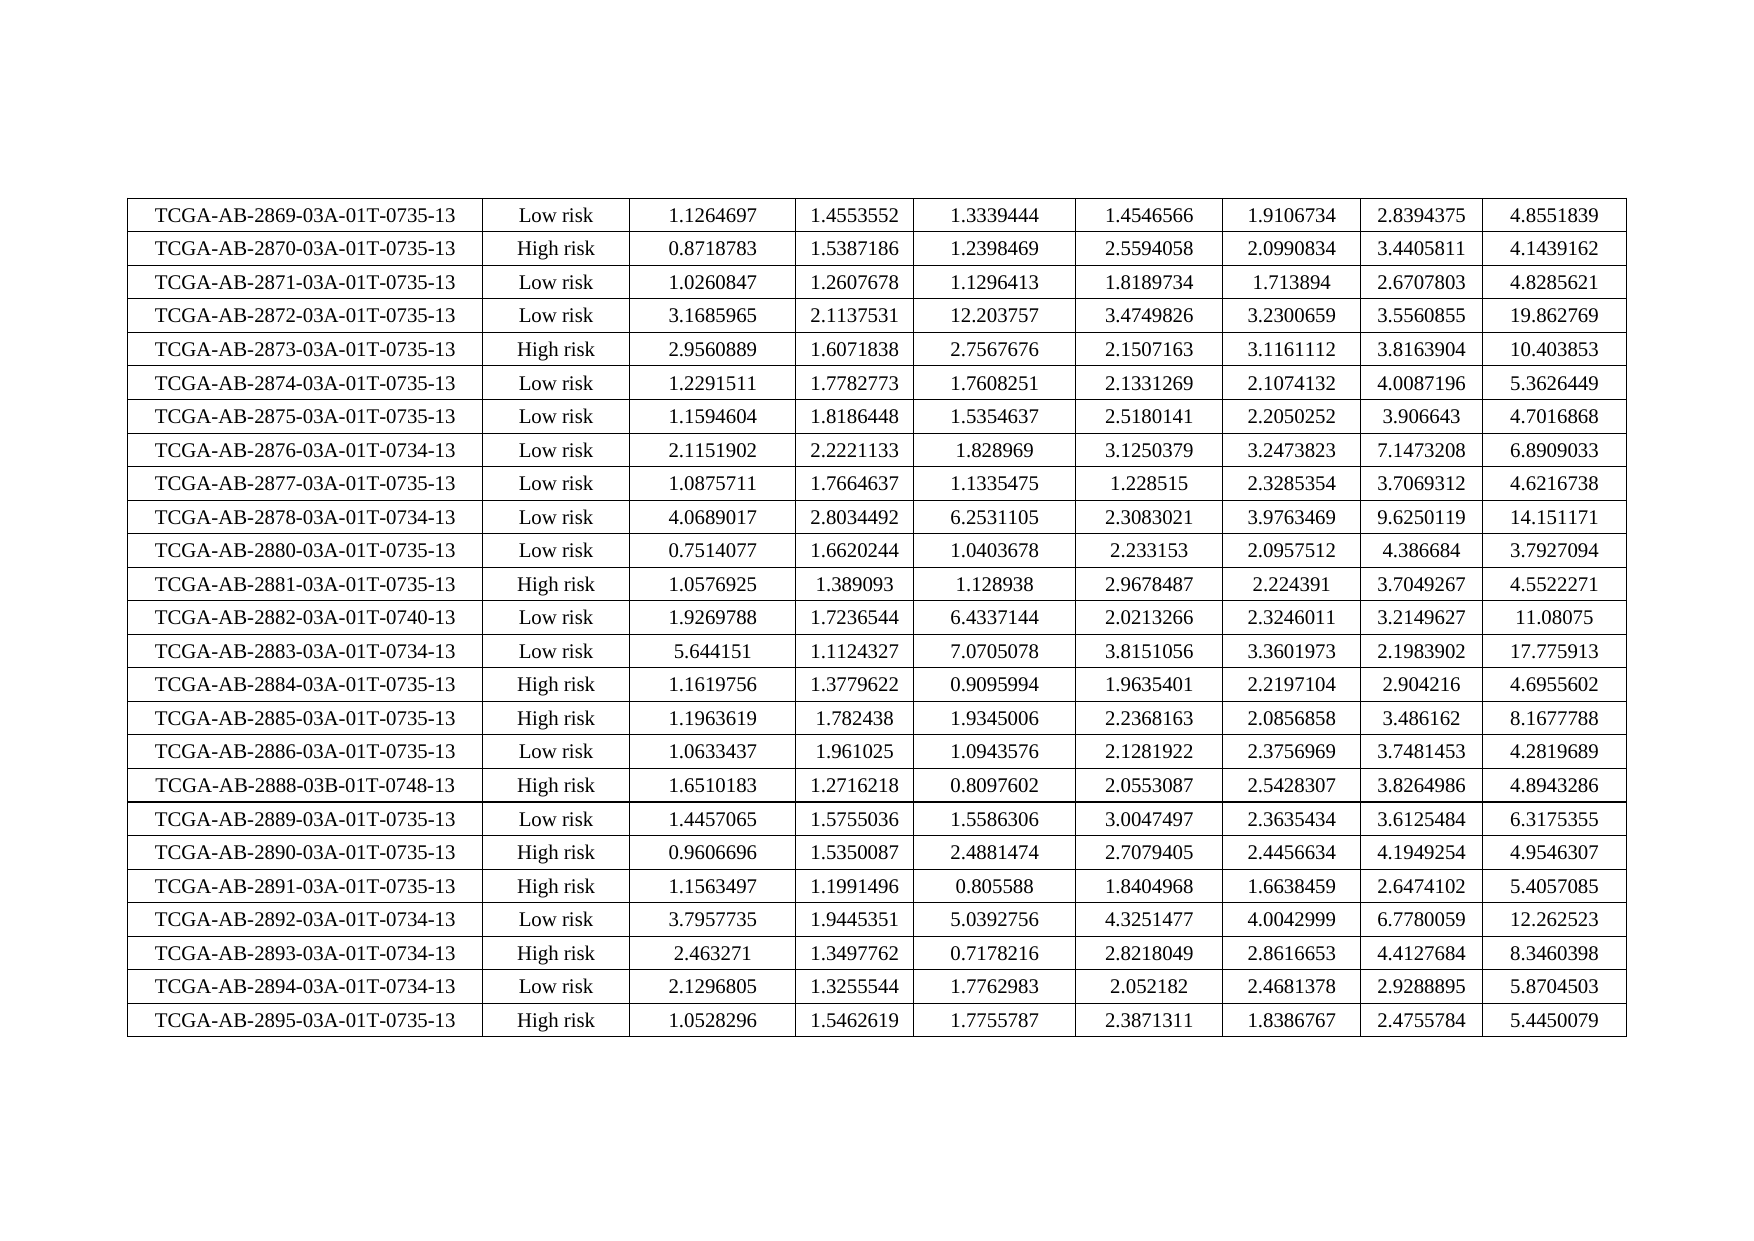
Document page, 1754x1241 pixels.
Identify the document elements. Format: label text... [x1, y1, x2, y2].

table_cell 1.1264697 [630, 199, 795, 231]
table_cell 2.8394375 [1361, 199, 1482, 231]
table_cell 1.6620244 [796, 534, 913, 567]
table_cell 1.9345006 [914, 702, 1075, 734]
table_cell 1.8189734 [1076, 266, 1222, 298]
table_cell 2.1074132 [1223, 366, 1360, 399]
table_cell 3.8264986 [1361, 769, 1482, 801]
table_cell 2.2050252 [1223, 400, 1360, 432]
table_cell 3.2149627 [1361, 601, 1482, 634]
table_cell 5.8704503 [1483, 970, 1626, 1003]
table_cell 2.5180141 [1076, 400, 1222, 432]
table_cell TCGA-AB-2880-03A-01T-0735-13 [128, 534, 482, 567]
table_cell TCGA-AB-2888-03B-01T-0748-13 [128, 769, 482, 801]
table_cell 3.7927094 [1483, 534, 1626, 567]
table_cell Low risk [483, 400, 629, 432]
table_cell 1.7664637 [796, 467, 913, 499]
table_cell 1.9106734 [1223, 199, 1360, 231]
table_cell 2.4755784 [1361, 1004, 1482, 1036]
table_cell TCGA-AB-2872-03A-01T-0735-13 [128, 299, 482, 332]
table_cell 1.7762983 [914, 970, 1075, 1003]
table_cell Low risk [483, 299, 629, 332]
table_cell Low risk [483, 534, 629, 567]
table_cell 2.1281922 [1076, 735, 1222, 768]
table_cell TCGA-AB-2881-03A-01T-0735-13 [128, 568, 482, 600]
table_cell 1.3779622 [796, 668, 913, 701]
table_cell 17.775913 [1483, 635, 1626, 667]
table_cell TCGA-AB-2875-03A-01T-0735-13 [128, 400, 482, 432]
table_cell 2.0957512 [1223, 534, 1360, 567]
table_cell High risk [483, 568, 629, 600]
table_cell TCGA-AB-2889-03A-01T-0735-13 [128, 803, 482, 835]
table_cell 3.8151056 [1076, 635, 1222, 667]
table_cell 1.1124327 [796, 635, 913, 667]
table_cell High risk [483, 333, 629, 365]
table_cell 11.08075 [1483, 601, 1626, 634]
table_cell 0.8718783 [630, 232, 795, 265]
table_cell 1.6071838 [796, 333, 913, 365]
table_cell 2.4681378 [1223, 970, 1360, 1003]
table_cell Low risk [483, 467, 629, 499]
table_cell 2.1983902 [1361, 635, 1482, 667]
table_cell Low risk [483, 366, 629, 399]
table_cell 3.5560855 [1361, 299, 1482, 332]
table_cell 1.9269788 [630, 601, 795, 634]
table_cell 2.6474102 [1361, 870, 1482, 902]
table_cell 4.0042999 [1223, 903, 1360, 936]
table_cell Low risk [483, 199, 629, 231]
table_cell 1.2398469 [914, 232, 1075, 265]
table_cell 4.4127684 [1361, 937, 1482, 969]
table_cell 4.1949254 [1361, 836, 1482, 868]
table_cell Low risk [483, 601, 629, 634]
table_cell TCGA-AB-2882-03A-01T-0740-13 [128, 601, 482, 634]
table_cell 7.0705078 [914, 635, 1075, 667]
table_cell TCGA-AB-2878-03A-01T-0734-13 [128, 501, 482, 533]
table_cell TCGA-AB-2876-03A-01T-0734-13 [128, 434, 482, 466]
table_cell High risk [483, 870, 629, 902]
table_cell 1.2716218 [796, 769, 913, 801]
table_cell 1.4457065 [630, 803, 795, 835]
table_cell 1.7236544 [796, 601, 913, 634]
table_cell 4.7016868 [1483, 400, 1626, 432]
table_cell 2.9678487 [1076, 568, 1222, 600]
table_cell 2.7567676 [914, 333, 1075, 365]
table_cell 1.3497762 [796, 937, 913, 969]
table_cell 1.5387186 [796, 232, 913, 265]
table_cell 1.3339444 [914, 199, 1075, 231]
table_cell 1.1619756 [630, 668, 795, 701]
table_cell 4.0087196 [1361, 366, 1482, 399]
table_cell TCGA-AB-2893-03A-01T-0734-13 [128, 937, 482, 969]
table_cell 4.5522271 [1483, 568, 1626, 600]
table_cell 9.6250119 [1361, 501, 1482, 533]
table_cell 1.2607678 [796, 266, 913, 298]
table_cell 2.0213266 [1076, 601, 1222, 634]
table_cell TCGA-AB-2894-03A-01T-0734-13 [128, 970, 482, 1003]
table_cell 1.7755787 [914, 1004, 1075, 1036]
table_cell 1.0576925 [630, 568, 795, 600]
table_cell 1.0633437 [630, 735, 795, 768]
table_cell 2.2197104 [1223, 668, 1360, 701]
table_cell Low risk [483, 266, 629, 298]
table_cell 1.6638459 [1223, 870, 1360, 902]
table_cell 4.1439162 [1483, 232, 1626, 265]
table_cell 7.1473208 [1361, 434, 1482, 466]
table_cell 1.782438 [796, 702, 913, 734]
table_cell 19.862769 [1483, 299, 1626, 332]
table_cell 2.6707803 [1361, 266, 1482, 298]
table_cell 1.9445351 [796, 903, 913, 936]
table_cell 2.4881474 [914, 836, 1075, 868]
table_cell 6.4337144 [914, 601, 1075, 634]
table_cell 3.9763469 [1223, 501, 1360, 533]
table_cell TCGA-AB-2870-03A-01T-0735-13 [128, 232, 482, 265]
table_cell 2.7079405 [1076, 836, 1222, 868]
table_cell 4.6955602 [1483, 668, 1626, 701]
table_cell 1.8386767 [1223, 1004, 1360, 1036]
table_cell TCGA-AB-2885-03A-01T-0735-13 [128, 702, 482, 734]
table_cell TCGA-AB-2883-03A-01T-0734-13 [128, 635, 482, 667]
table_cell 3.486162 [1361, 702, 1482, 734]
table_cell 3.8163904 [1361, 333, 1482, 365]
table_cell 1.389093 [796, 568, 913, 600]
table_cell 5.4057085 [1483, 870, 1626, 902]
table_cell Low risk [483, 803, 629, 835]
table_cell Low risk [483, 903, 629, 936]
table_cell 5.644151 [630, 635, 795, 667]
table_cell 2.4456634 [1223, 836, 1360, 868]
table_cell 6.2531105 [914, 501, 1075, 533]
table_cell 3.1685965 [630, 299, 795, 332]
table_cell 1.8404968 [1076, 870, 1222, 902]
table_cell 1.7782773 [796, 366, 913, 399]
table_cell 2.3285354 [1223, 467, 1360, 499]
table_cell 1.2291511 [630, 366, 795, 399]
table_cell 4.9546307 [1483, 836, 1626, 868]
table_cell TCGA-AB-2891-03A-01T-0735-13 [128, 870, 482, 902]
table_cell TCGA-AB-2884-03A-01T-0735-13 [128, 668, 482, 701]
table_cell 3.7481453 [1361, 735, 1482, 768]
table_cell 2.224391 [1223, 568, 1360, 600]
table_cell 10.403853 [1483, 333, 1626, 365]
table_cell TCGA-AB-2892-03A-01T-0734-13 [128, 903, 482, 936]
table_cell 4.0689017 [630, 501, 795, 533]
table_cell 3.2300659 [1223, 299, 1360, 332]
table_cell 6.7780059 [1361, 903, 1482, 936]
table_cell 1.961025 [796, 735, 913, 768]
table_cell 1.5354637 [914, 400, 1075, 432]
table_cell TCGA-AB-2895-03A-01T-0735-13 [128, 1004, 482, 1036]
table_cell 8.3460398 [1483, 937, 1626, 969]
table_cell 1.9635401 [1076, 668, 1222, 701]
table_cell 1.1963619 [630, 702, 795, 734]
table_cell 12.262523 [1483, 903, 1626, 936]
table_cell 2.1137531 [796, 299, 913, 332]
table_cell High risk [483, 232, 629, 265]
table_cell 2.5594058 [1076, 232, 1222, 265]
table_cell 1.1563497 [630, 870, 795, 902]
table_cell 2.3083021 [1076, 501, 1222, 533]
table_cell 2.233153 [1076, 534, 1222, 567]
table_cell 12.203757 [914, 299, 1075, 332]
table_cell 4.386684 [1361, 534, 1482, 567]
table_cell 2.8616653 [1223, 937, 1360, 969]
table_cell 3.3601973 [1223, 635, 1360, 667]
table_cell 1.0943576 [914, 735, 1075, 768]
table_cell TCGA-AB-2886-03A-01T-0735-13 [128, 735, 482, 768]
table_cell 0.7514077 [630, 534, 795, 567]
table_cell 3.7957735 [630, 903, 795, 936]
table_cell 3.4749826 [1076, 299, 1222, 332]
table_cell 2.3871311 [1076, 1004, 1222, 1036]
table_cell 1.4546566 [1076, 199, 1222, 231]
table_cell 4.3251477 [1076, 903, 1222, 936]
table_cell 1.4553552 [796, 199, 913, 231]
table_cell Low risk [483, 434, 629, 466]
table_cell 1.0403678 [914, 534, 1075, 567]
table_cell 6.3175355 [1483, 803, 1626, 835]
table_cell Low risk [483, 635, 629, 667]
table_cell 2.8034492 [796, 501, 913, 533]
table_cell 2.1296805 [630, 970, 795, 1003]
table_cell 2.0856858 [1223, 702, 1360, 734]
table_cell 3.1250379 [1076, 434, 1222, 466]
table_cell 3.0047497 [1076, 803, 1222, 835]
table_cell 0.8097602 [914, 769, 1075, 801]
table_cell 3.7049267 [1361, 568, 1482, 600]
table_cell 2.904216 [1361, 668, 1482, 701]
table_cell 1.6510183 [630, 769, 795, 801]
table_cell 1.3255544 [796, 970, 913, 1003]
table_cell 4.2819689 [1483, 735, 1626, 768]
table_cell 4.6216738 [1483, 467, 1626, 499]
table_cell 3.6125484 [1361, 803, 1482, 835]
table_cell 2.2221133 [796, 434, 913, 466]
table_cell 2.1151902 [630, 434, 795, 466]
table_cell TCGA-AB-2877-03A-01T-0735-13 [128, 467, 482, 499]
table_cell 1.0875711 [630, 467, 795, 499]
table_cell Low risk [483, 970, 629, 1003]
table_cell 2.9560889 [630, 333, 795, 365]
table_cell 2.463271 [630, 937, 795, 969]
table_cell 1.828969 [914, 434, 1075, 466]
table_cell Low risk [483, 501, 629, 533]
table_cell 4.8285621 [1483, 266, 1626, 298]
table_cell 1.5350087 [796, 836, 913, 868]
table_cell 2.9288895 [1361, 970, 1482, 1003]
table_cell 1.5755036 [796, 803, 913, 835]
table_cell 2.3756969 [1223, 735, 1360, 768]
table_cell High risk [483, 702, 629, 734]
table_cell TCGA-AB-2890-03A-01T-0735-13 [128, 836, 482, 868]
table_cell 1.0528296 [630, 1004, 795, 1036]
table_cell 2.0990834 [1223, 232, 1360, 265]
table_cell High risk [483, 937, 629, 969]
table_cell 1.0260847 [630, 266, 795, 298]
table_cell 1.1991496 [796, 870, 913, 902]
table_cell 0.9095994 [914, 668, 1075, 701]
table_cell High risk [483, 769, 629, 801]
table_cell Low risk [483, 735, 629, 768]
table_cell 3.2473823 [1223, 434, 1360, 466]
table_cell 1.5586306 [914, 803, 1075, 835]
table_cell 1.1296413 [914, 266, 1075, 298]
table_cell 2.1331269 [1076, 366, 1222, 399]
table_cell 0.805588 [914, 870, 1075, 902]
table_cell 1.128938 [914, 568, 1075, 600]
table_cell 2.8218049 [1076, 937, 1222, 969]
table_cell 5.0392756 [914, 903, 1075, 936]
table_cell High risk [483, 1004, 629, 1036]
table_cell 1.1594604 [630, 400, 795, 432]
table_cell 6.8909033 [1483, 434, 1626, 466]
table_cell 2.052182 [1076, 970, 1222, 1003]
table_cell 1.713894 [1223, 266, 1360, 298]
table_cell TCGA-AB-2874-03A-01T-0735-13 [128, 366, 482, 399]
table_cell 4.8943286 [1483, 769, 1626, 801]
table_cell High risk [483, 668, 629, 701]
table_cell TCGA-AB-2871-03A-01T-0735-13 [128, 266, 482, 298]
table_cell TCGA-AB-2869-03A-01T-0735-13 [128, 199, 482, 231]
table_cell 14.151171 [1483, 501, 1626, 533]
table_cell 1.228515 [1076, 467, 1222, 499]
table_cell 2.2368163 [1076, 702, 1222, 734]
table_cell TCGA-AB-2873-03A-01T-0735-13 [128, 333, 482, 365]
table_cell 0.7178216 [914, 937, 1075, 969]
table_cell 2.0553087 [1076, 769, 1222, 801]
table_cell 4.8551839 [1483, 199, 1626, 231]
table_cell 2.3246011 [1223, 601, 1360, 634]
table_cell 1.8186448 [796, 400, 913, 432]
table_cell High risk [483, 836, 629, 868]
table_cell 1.5462619 [796, 1004, 913, 1036]
table_cell 0.9606696 [630, 836, 795, 868]
table_cell 2.5428307 [1223, 769, 1360, 801]
table_cell 5.3626449 [1483, 366, 1626, 399]
table_cell 2.3635434 [1223, 803, 1360, 835]
table_cell 3.4405811 [1361, 232, 1482, 265]
table_cell 8.1677788 [1483, 702, 1626, 734]
table_cell 3.906643 [1361, 400, 1482, 432]
table_cell 1.7608251 [914, 366, 1075, 399]
table_cell 3.7069312 [1361, 467, 1482, 499]
table_cell 5.4450079 [1483, 1004, 1626, 1036]
table_cell 3.1161112 [1223, 333, 1360, 365]
table_cell 1.1335475 [914, 467, 1075, 499]
table_cell 2.1507163 [1076, 333, 1222, 365]
